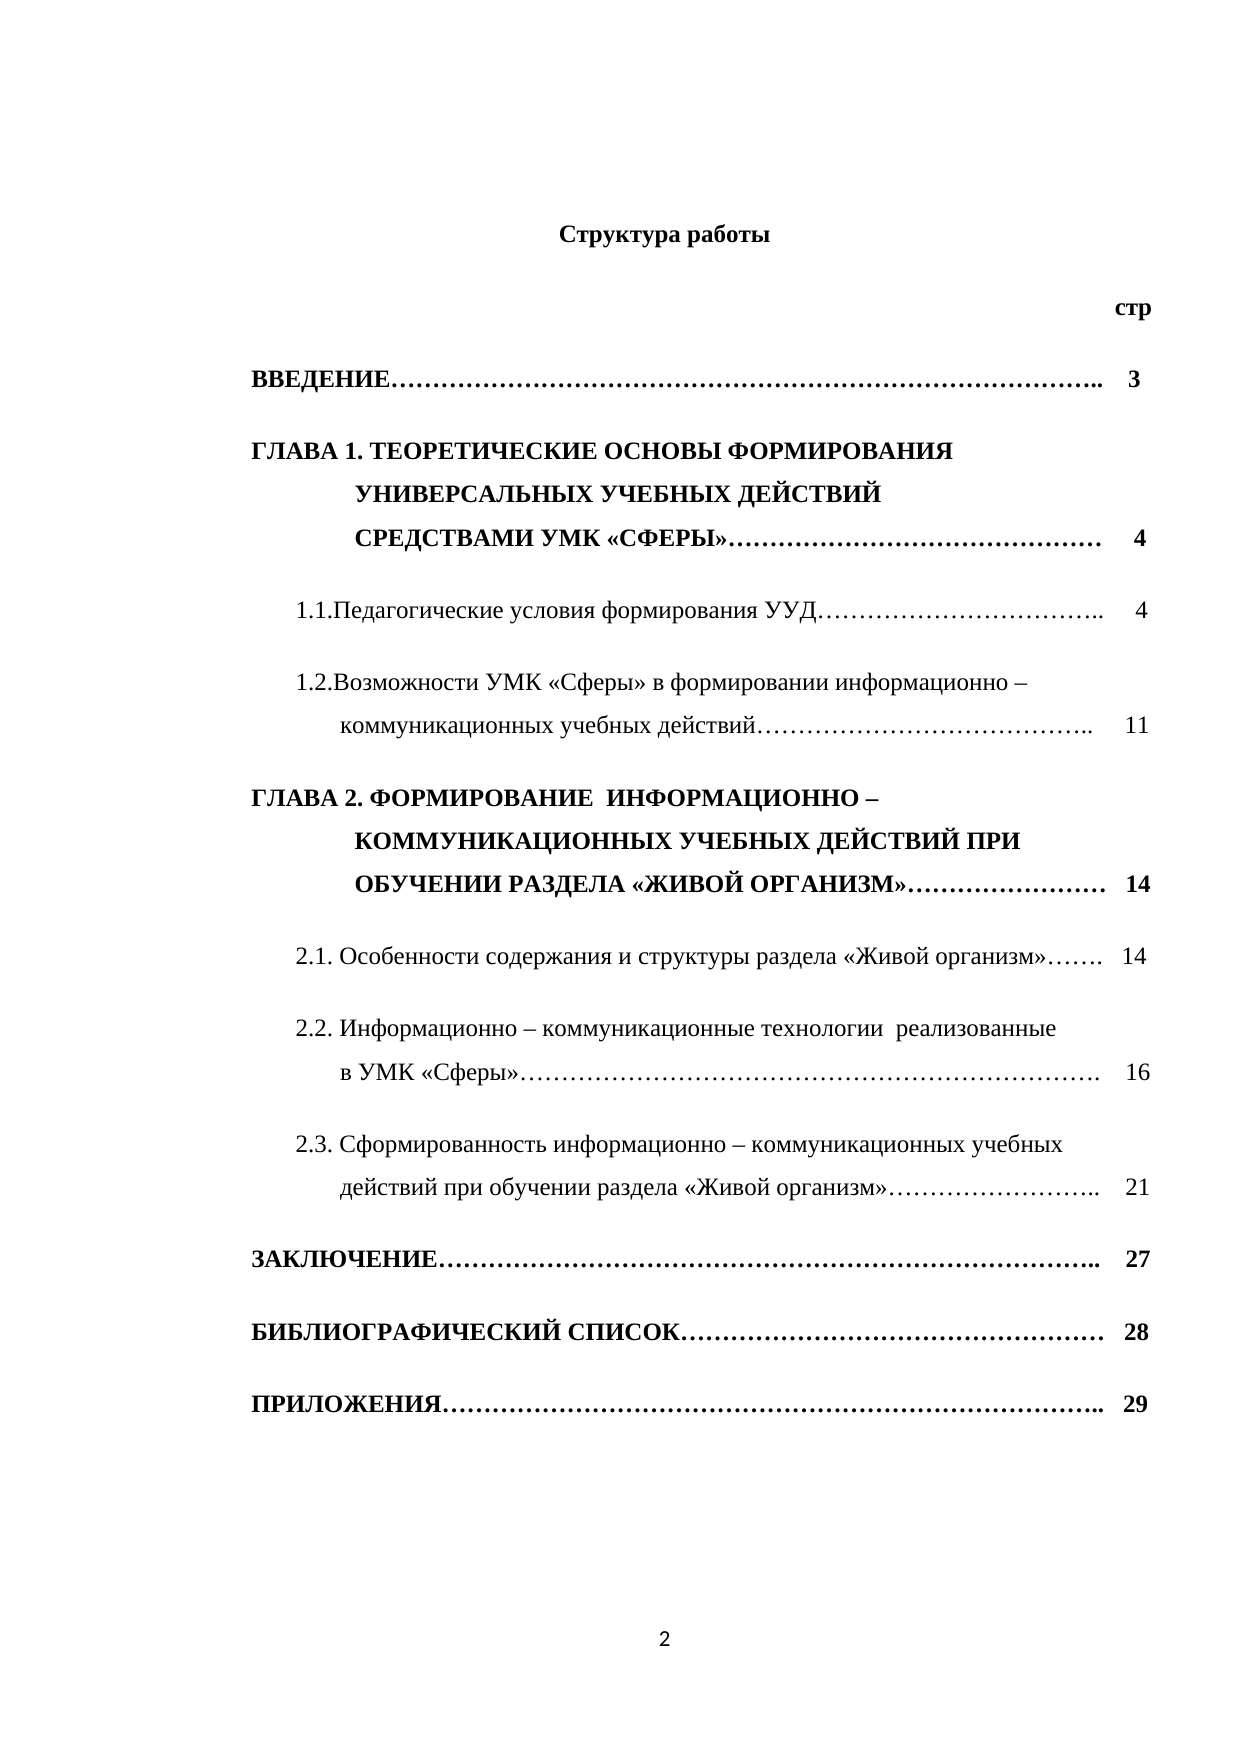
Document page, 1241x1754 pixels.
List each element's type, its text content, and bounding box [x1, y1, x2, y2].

text 1.2.Возможности УМК «Сферы» в формировании информационно – коммуникационных учебных действий………………………………….. 11 [295, 667, 1152, 739]
text стр [177, 292, 1152, 321]
text ГЛАВА 2. ФОРМИРОВАНИЕ ИНФОРМАЦИОННО – КОММУНИКАЦИОННЫХ УЧЕБНЫХ ДЕЙСТВИЙ ПРИ ОБУЧЕНИИ РАЗДЕЛА «ЖИВОЙ ОРГАНИЗМ»…………………… 14 [251, 783, 1152, 898]
text 2.1. Особенности содержания и структуры раздела «Живой организм»……. 14 [177, 941, 1152, 970]
text ЗАКЛЮЧЕНИЕ…………………………………………………………………….. 27 [177, 1244, 1152, 1273]
text ВВЕДЕНИЕ………………………………………………………………………….. 3 [177, 364, 1152, 393]
text 1.1.Педагогические условия формирования УУД…………………………….. 4 [295, 595, 1152, 624]
text ПРИЛОЖЕНИЯ…………………………………………………………………….. 29 [177, 1389, 1152, 1418]
text БИБЛИОГРАФИЧЕСКИЙ СПИСОК…………………………………………… 28 [177, 1317, 1152, 1345]
text ГЛАВА 1. ТЕОРЕТИЧЕСКИЕ ОСНОВЫ ФОРМИРОВАНИЯ УНИВЕРСАЛЬНЫХ УЧЕБНЫХ ДЕЙСТВИЙ СРЕДСТВАМИ УМК «СФЕРЫ»……………………………………… 4 [251, 436, 1152, 551]
text 2.2. Информационно – коммуникационные технологии реализованные в УМК «Сферы»……………………………………………………………. 16 [295, 1013, 1152, 1085]
text 2.3. Сформированность информационно – коммуникационных учебных действий при обучении раздела «Живой организм»…………………….. 21 [295, 1129, 1152, 1201]
text Структура работы [177, 219, 1152, 248]
